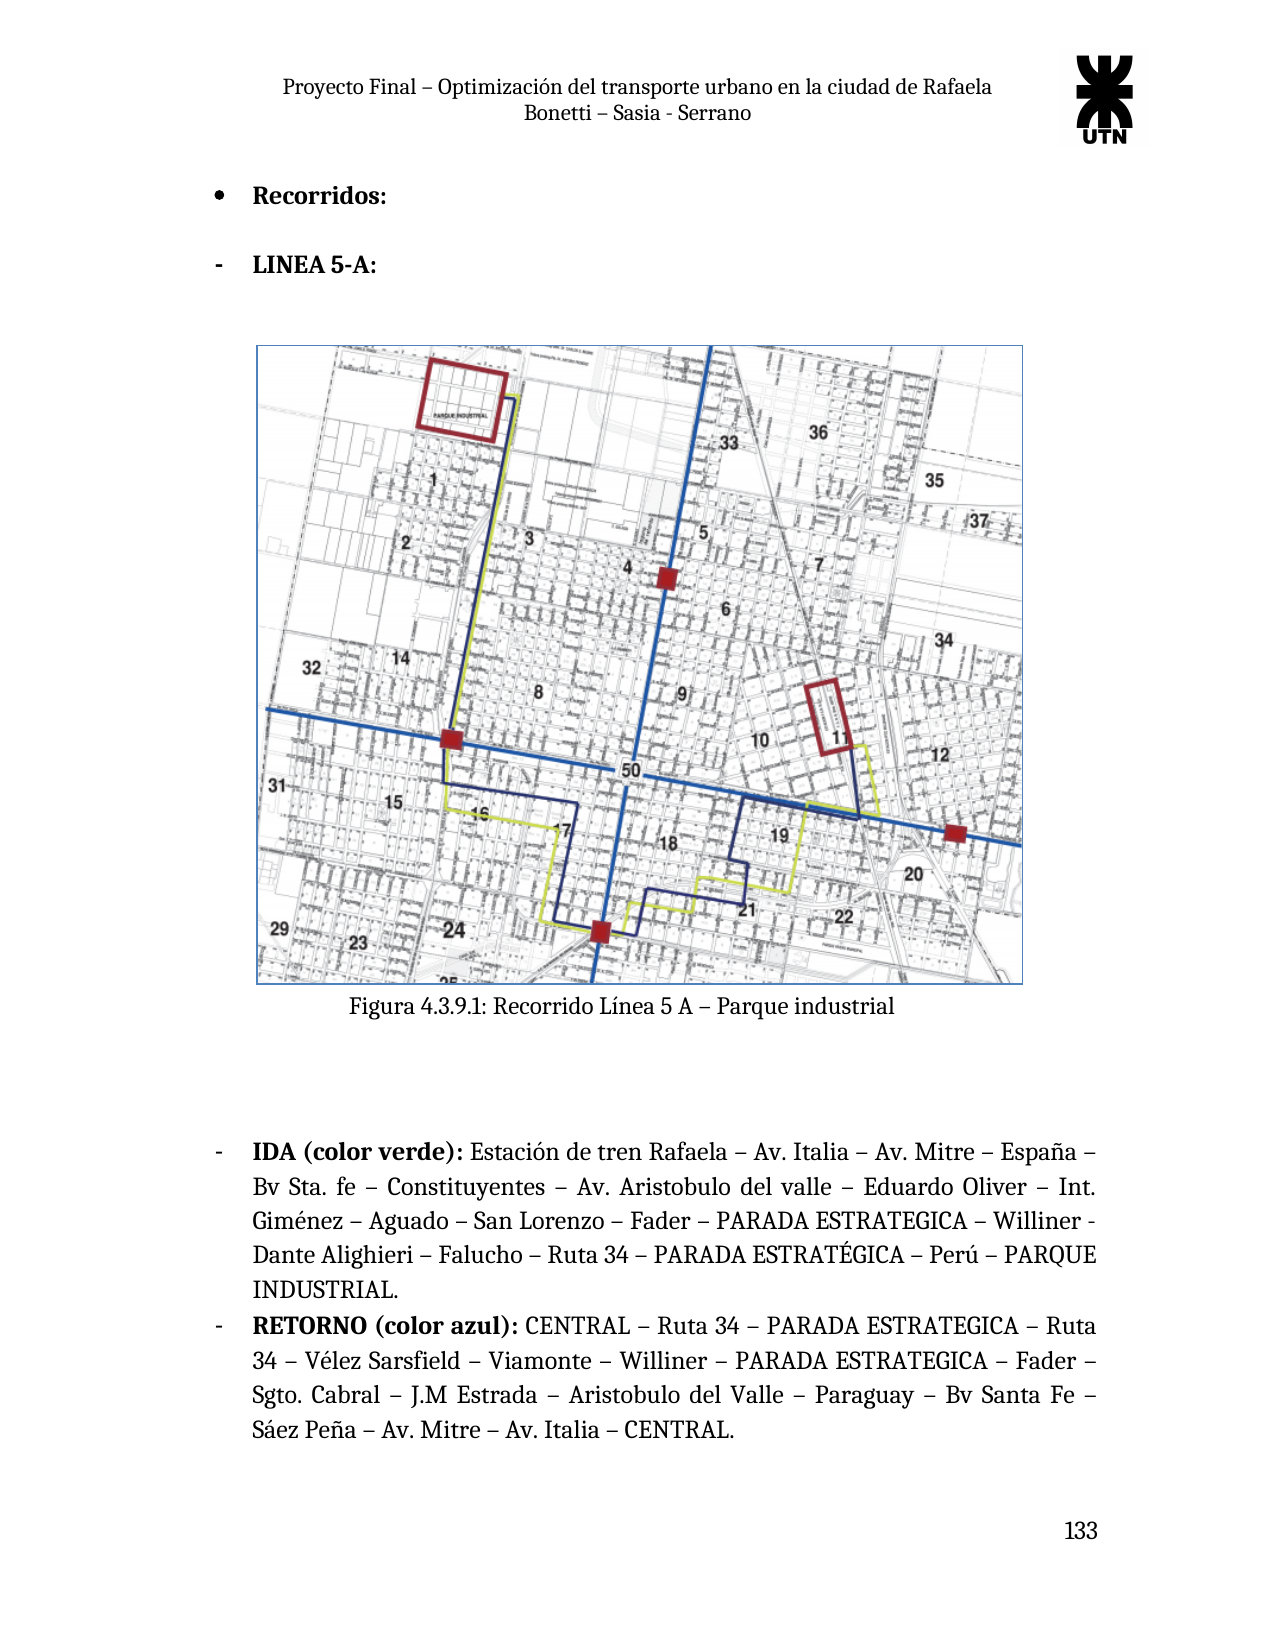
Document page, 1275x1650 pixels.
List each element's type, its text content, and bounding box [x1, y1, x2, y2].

picture [258, 346, 1022, 983]
list LINEA 5-A: [215, 248, 1098, 280]
picture [1056, 47, 1152, 147]
list IDA (color verde): Estación de tren Rafaela – Av. Italia – Av. Mitre – España – Bv Sta. fe – Constituyentes – Av. Aristobulo del valle – Eduardo Oliver – Int. Giménez – Aguado – San Lorenzo – Fader – PARADA ESTRATEGICA – Williner - Dante Alighieri – Falucho – Ruta 34 – PARADA ESTRATÉGICA – Perú – PARQUE INDUSTRIAL. [215, 1135, 1098, 1305]
list RETORNO (color azul): CENTRAL – Ruta 34 – PARADA ESTRATEGICA – Ruta 34 – Vélez Sarsfield – Viamonte – Williner – PARADA ESTRATEGICA – Fader – Sgto. Cabral – J.M Estrada – Aristobulo del Valle – Paraguay – Bv Santa Fe – Sáez Peña – Av. Mitre – Av. Italia – CENTRAL. [215, 1309, 1098, 1445]
list Recorridos: [215, 181, 1098, 211]
